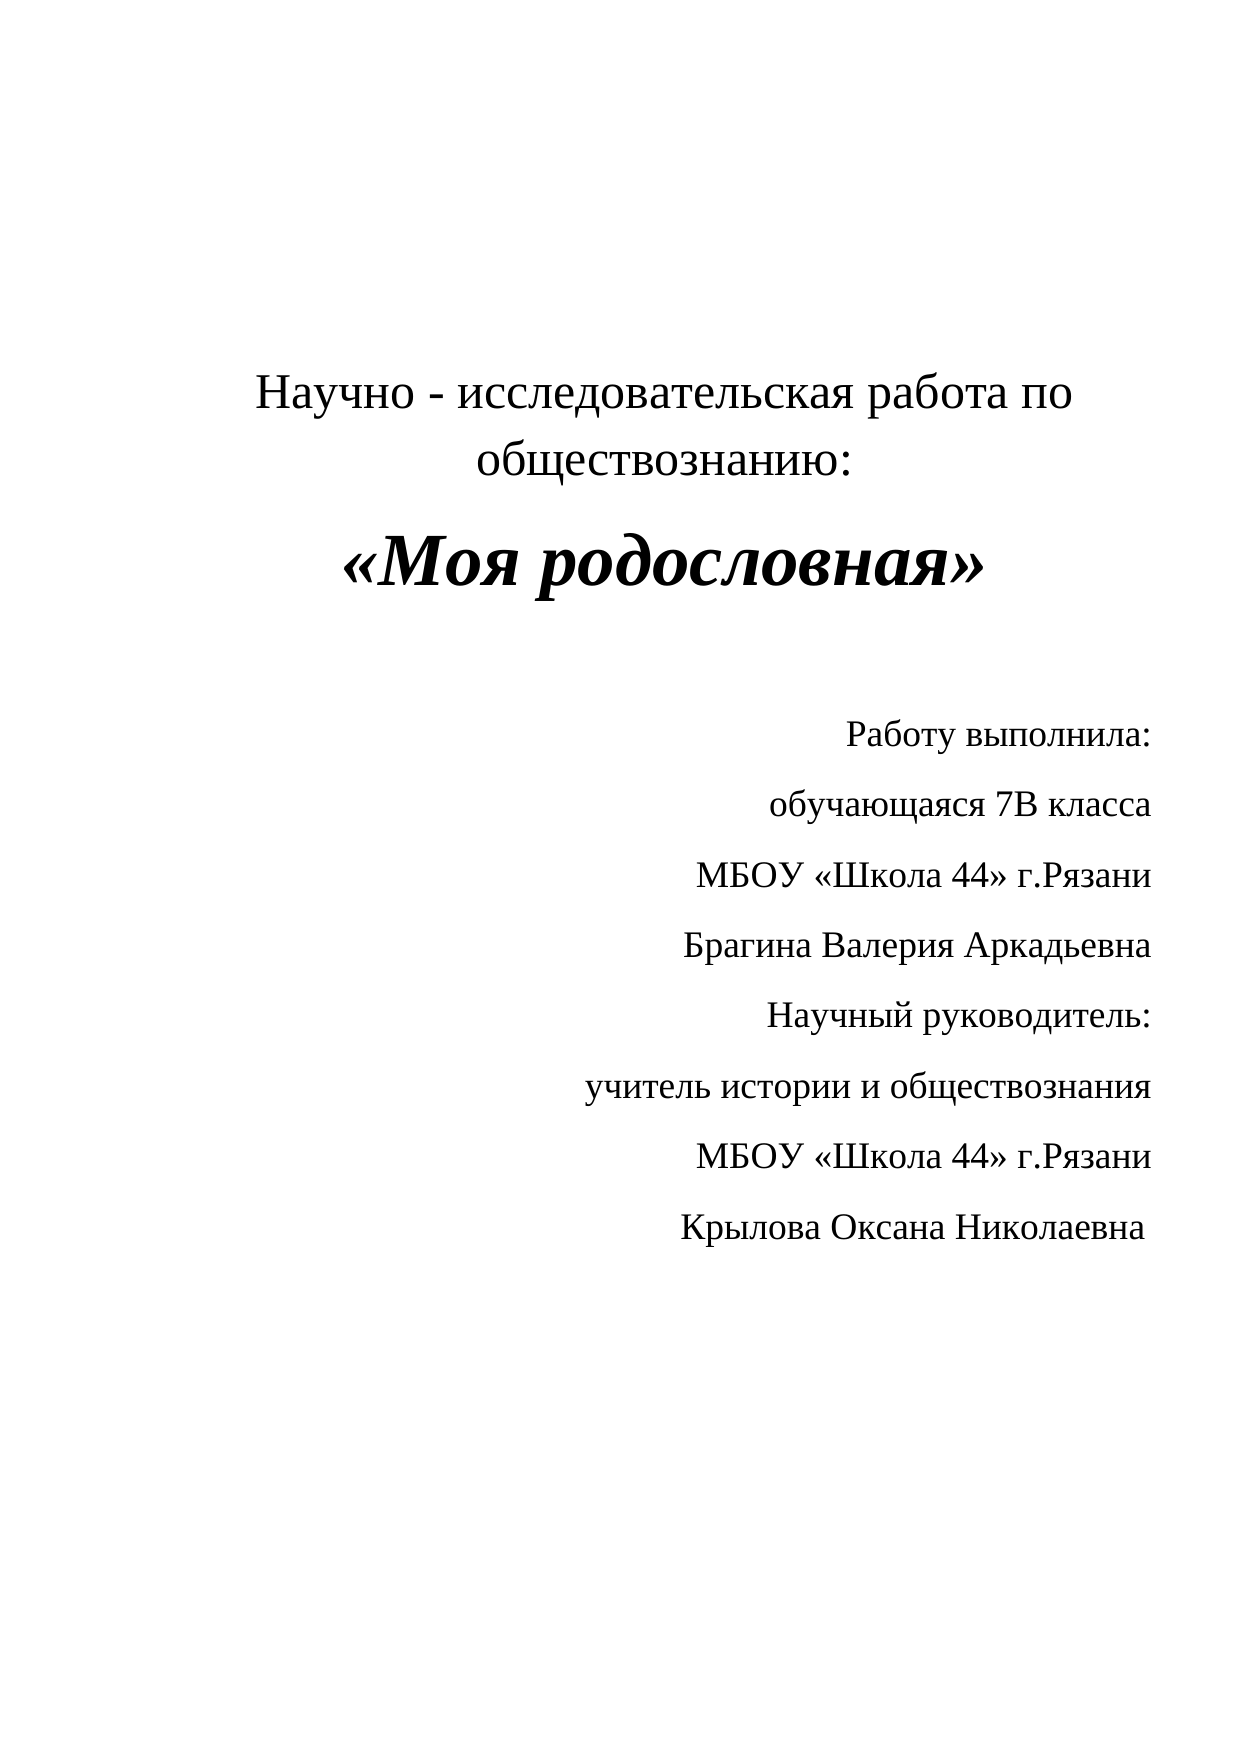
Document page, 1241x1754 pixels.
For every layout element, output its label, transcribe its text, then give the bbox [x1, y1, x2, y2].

text Научный руководитель: [177, 993, 1152, 1036]
text учитель истории и обществознания [177, 1063, 1152, 1106]
text Научно - исследовательская работа по обществознанию: [177, 362, 1152, 486]
text МБОУ «Школа 44» г.Рязани [177, 852, 1152, 895]
text Брагина Валерия Аркадьевна [177, 922, 1152, 966]
text Крылова Оксана Николаевна [177, 1204, 1152, 1247]
text Работу выполнила: [177, 711, 1152, 754]
text «Моя родословная» [177, 515, 1152, 601]
text обучающаяся 7В класса [177, 782, 1152, 825]
text МБОУ «Школа 44» г.Рязани [177, 1134, 1152, 1177]
